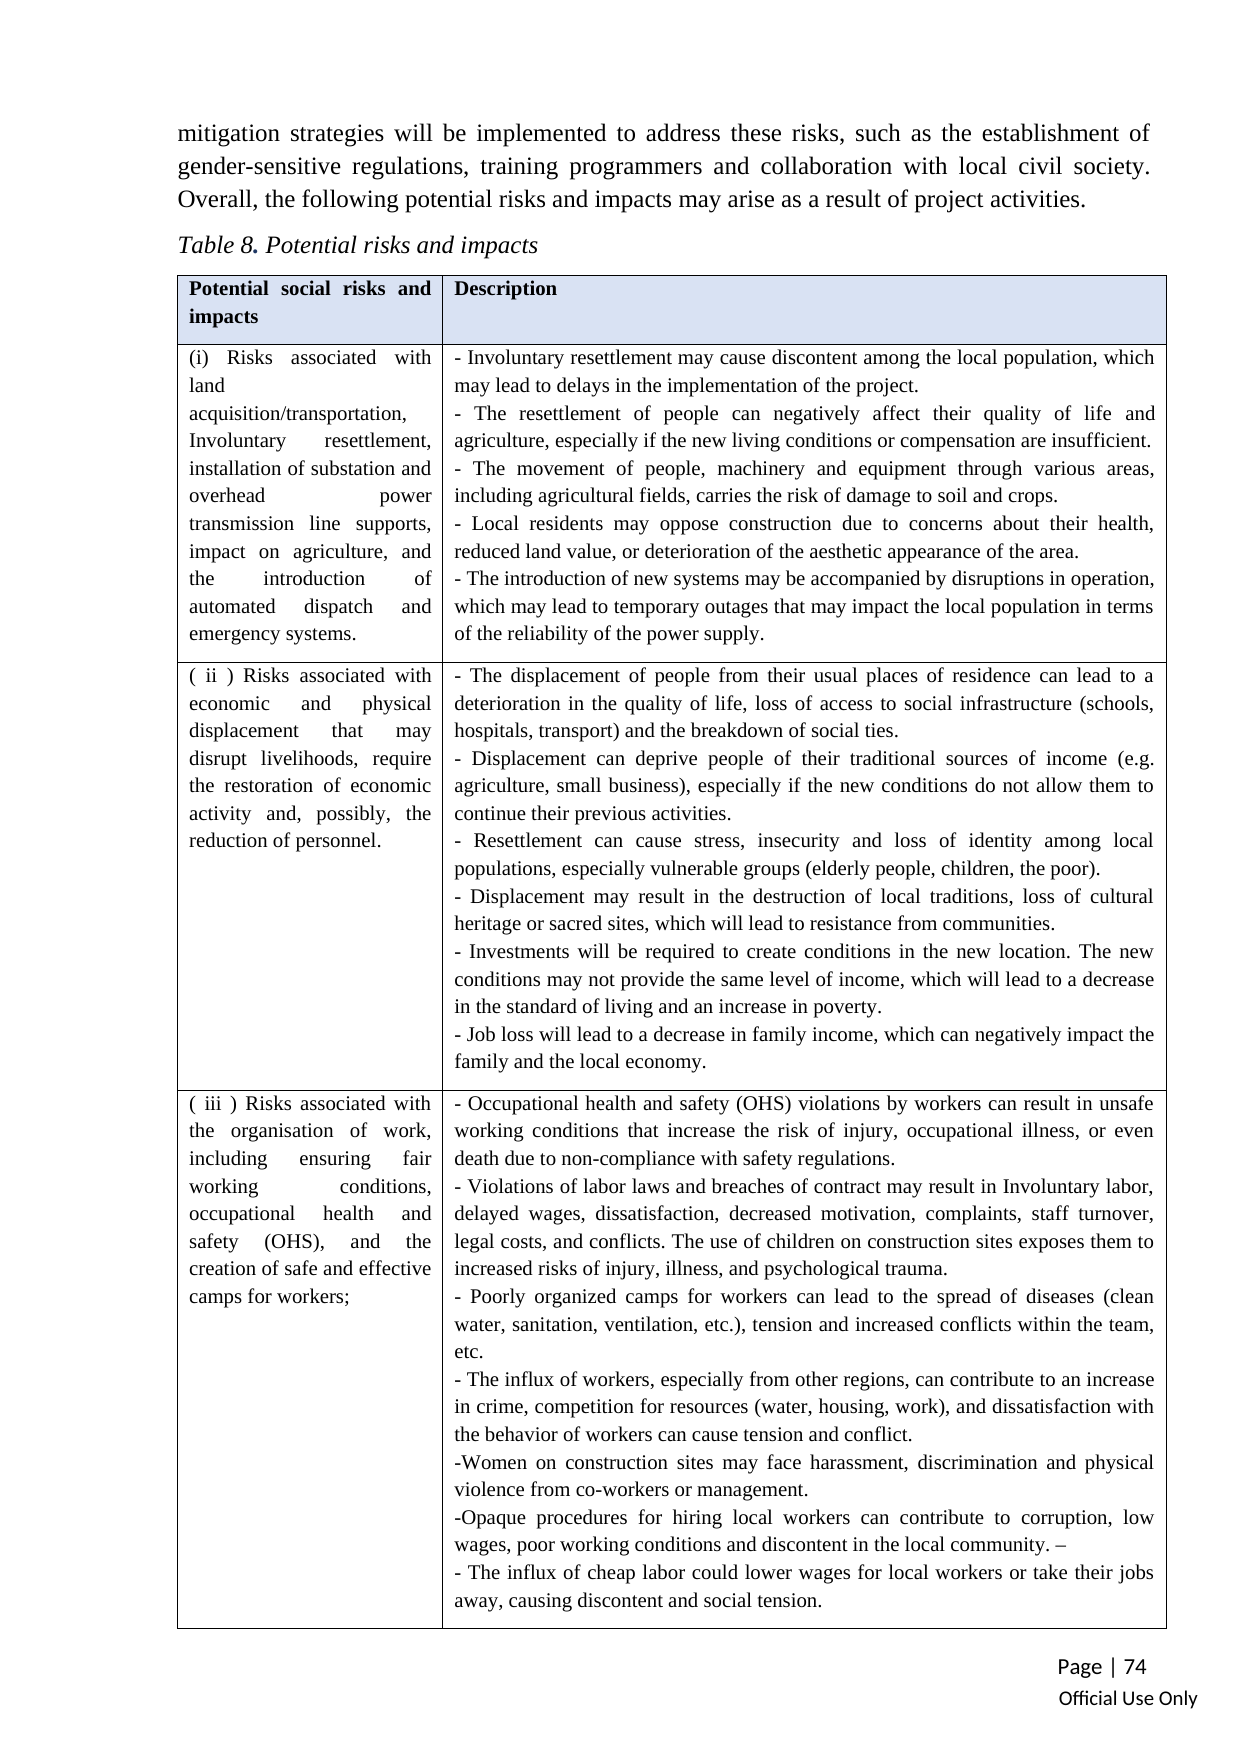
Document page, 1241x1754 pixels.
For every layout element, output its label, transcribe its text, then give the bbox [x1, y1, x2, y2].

table_cell (i) Risks associated with land acquisition/transportation, Involuntary resettlement, installation of substation and overhead power transmission line supports, impact on agriculture, and the introduction of automated dispatch and emergency systems. [178, 345, 442, 662]
text Table 8. Potential risks and impacts [177, 230, 1152, 258]
table_header Potential social risks and impacts [178, 276, 442, 344]
table_cell ( ii ) Risks associated with economic and physical displacement that may disrupt livelihoods, require the restoration of economic activity and, possibly, the reduction of personnel. [178, 663, 442, 1090]
table_cell - The displacement of people from their usual places of residence can lead to a deterioration in the quality of life, loss of access to social infrastructure (schools, hospitals, transport) and the breakdown of social ties. - Displacement can deprive people of their traditional sources of income (e.g. agriculture, small business), especially if the new conditions do not allow them to continue their previous activities. - Resettlement can cause stress, insecurity and loss of identity among local populations, especially vulnerable groups (elderly people, children, the poor). - Displacement may result in the destruction of local traditions, loss of cultural heritage or sacred sites, which will lead to resistance from communities. - Investments will be required to create conditions in the new location. The new conditions may not provide the same level of income, which will lead to a decrease in the standard of living and an increase in poverty. - Job loss will lead to a decrease in family income, which can negatively impact the family and the local economy. [443, 663, 1166, 1090]
table_cell - Involuntary resettlement may cause discontent among the local population, which may lead to delays in the implementation of the project. - The resettlement of people can negatively affect their quality of life and agriculture, especially if the new living conditions or compensation are insufficient. - The movement of people, machinery and equipment through various areas, including agricultural fields, carries the risk of damage to soil and crops. - Local residents may oppose construction due to concerns about their health, reduced land value, or deterioration of the aesthetic appearance of the area. - The introduction of new systems may be accompanied by disruptions in operation, which may lead to temporary outages that may impact the local population in terms of the reliability of the power supply. [443, 345, 1166, 662]
table_cell ( iii ) Risks associated with the organisation of work, including ensuring fair working conditions, occupational health and safety (OHS), and the creation of safe and effective camps for workers; [178, 1091, 442, 1628]
table_cell - Occupational health and safety (OHS) violations by workers can result in unsafe working conditions that increase the risk of injury, occupational illness, or even death due to non-compliance with safety regulations. - Violations of labor laws and breaches of contract may result in Involuntary labor, delayed wages, dissatisfaction, decreased motivation, complaints, staff turnover, legal costs, and conflicts. The use of children on construction sites exposes them to increased risks of injury, illness, and psychological trauma. - Poorly organized camps for workers can lead to the spread of diseases (clean water, sanitation, ventilation, etc.), tension and increased conflicts within the team, etc. - The influx of workers, especially from other regions, can contribute to an increase in crime, competition for resources (water, housing, work), and dissatisfaction with the behavior of workers can cause tension and conflict. -Women on construction sites may face harassment, discrimination and physical violence from co-workers or management. -Opaque procedures for hiring local workers can contribute to corruption, low wages, poor working conditions and discontent in the local community. – - The influx of cheap labor could lower wages for local workers or take their jobs away, causing discontent and social tension. [443, 1091, 1166, 1628]
table_header Description [443, 276, 1166, 344]
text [177, 118, 1152, 213]
